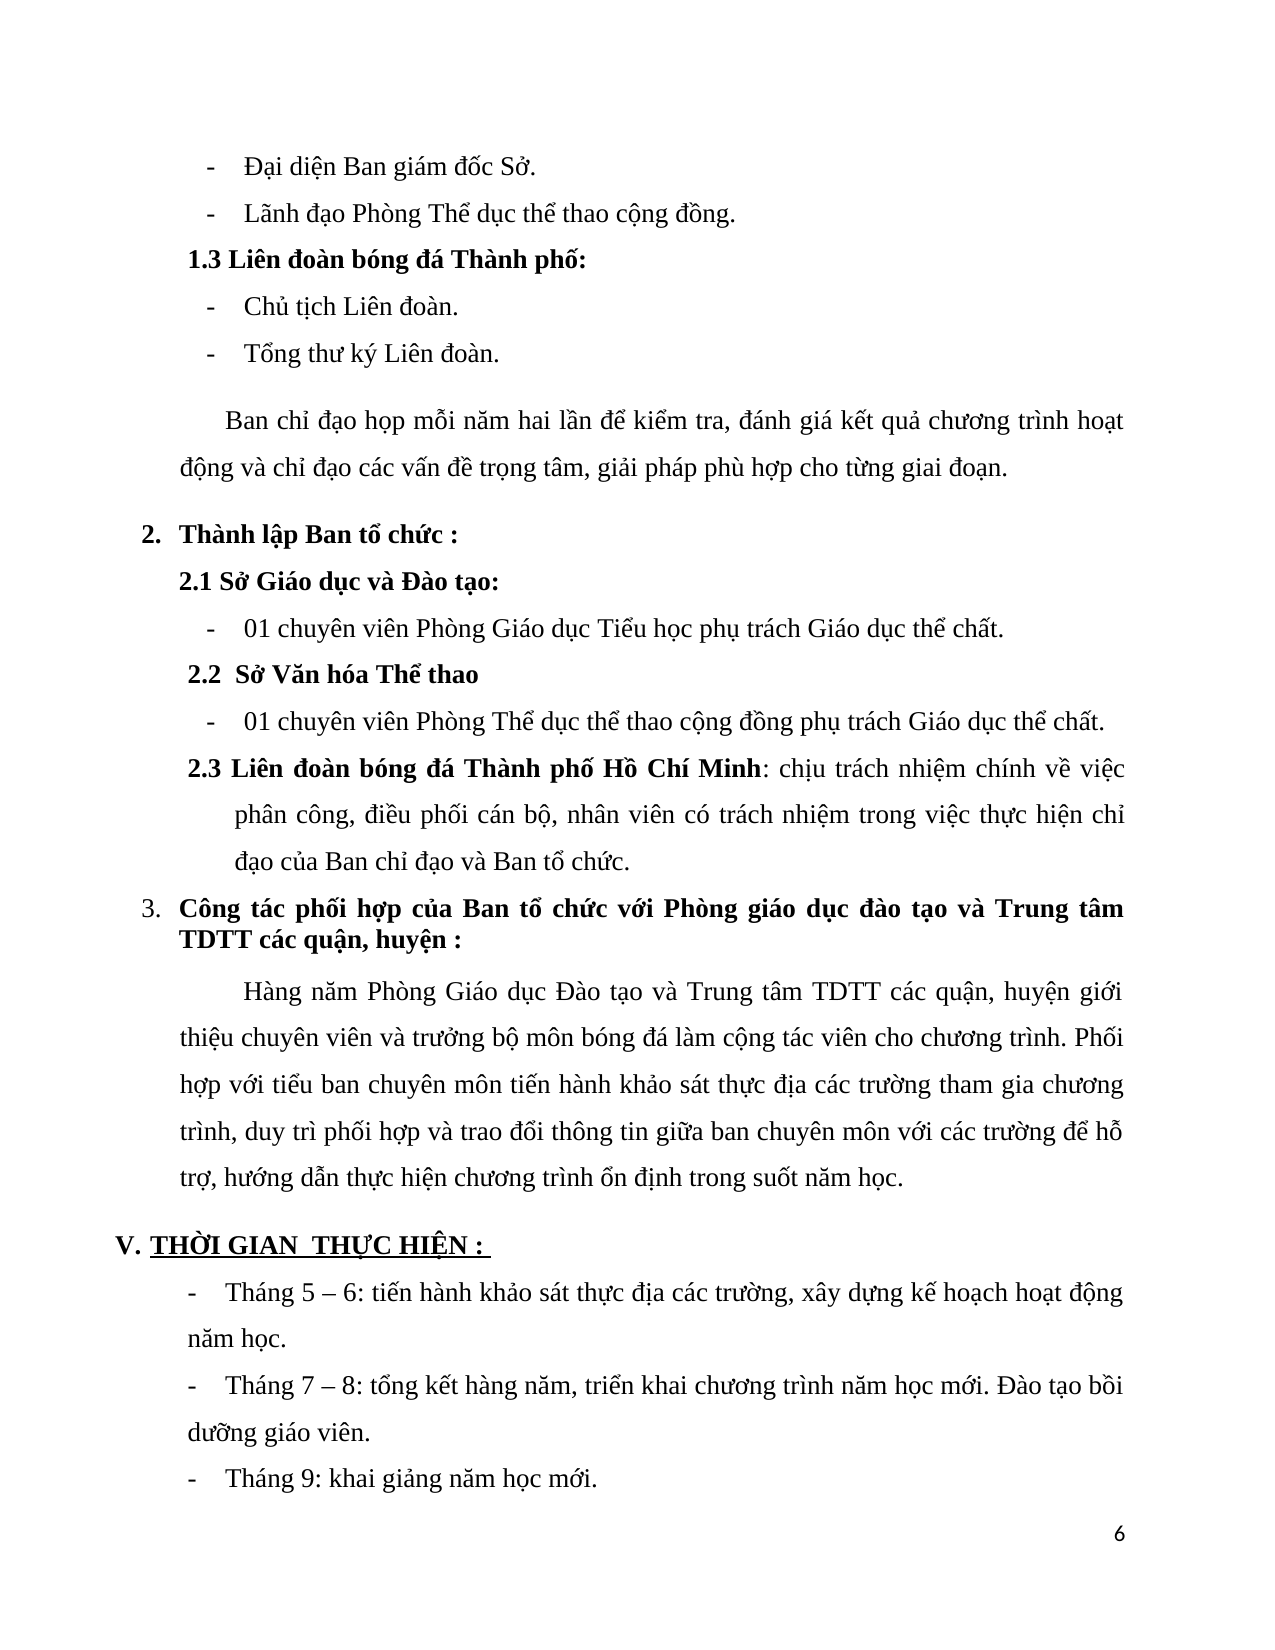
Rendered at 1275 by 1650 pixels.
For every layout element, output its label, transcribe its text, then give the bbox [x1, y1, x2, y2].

list 01 chuyên viên Phòng Giáo dục Tiểu học phụ trách Giáo dục thể chất. [206, 612, 1125, 643]
list Thành lập Ban tổ chức : [141, 518, 1125, 549]
list 2.1 Sở Giáo dục và Đào tạo: [178, 565, 1125, 596]
list Công tác phối hợp của Ban tổ chức với Phòng giáo dục đào tạo và Trung tâm TDTT các quận, huyện : [141, 892, 1125, 954]
list THỜI GIAN THỰC HIỆN : [141, 1229, 1125, 1260]
text Hàng năm Phòng Giáo dục Đào tạo và Trung tâm TDTT các quận, huyện giới thiệu chuyên viên và trưởng bộ môn bóng đá làm cộng tác viên cho chương trình. Phối hợp với tiểu ban chuyên môn tiến hành khảo sát thực địa các trường tham gia chương trình, duy trì phối hợp và trao đổi thông tin giữa ban chuyên môn với các trường để hỗ trợ, hướng dẫn thực hiện chương trình ổn định trong suốt năm học. [178, 975, 1125, 1193]
list Lãnh đạo Phòng Thể dục thể thao cộng đồng. [206, 197, 1125, 228]
text Ban chỉ đạo họp mỗi năm hai lần để kiểm tra, đánh giá kết quả chương trình hoạt động và chỉ đạo các vấn đề trọng tâm, giải pháp phù hợp cho từng giai đoạn. [179, 404, 1125, 482]
list 2.2 Sở Văn hóa Thể thao [187, 658, 1125, 689]
list Tháng 5 – 6: tiến hành khảo sát thực địa các trường, xây dựng kế hoạch hoạt động năm học. [187, 1276, 1125, 1353]
list Tổng thư ký Liên đoàn. [206, 337, 1125, 368]
list Chủ tịch Liên đoàn. [206, 290, 1125, 321]
text 2.3 Liên đoàn bóng đá Thành phố Hồ Chí Minh: chịu trách nhiệm chính về việc phân công, điều phối cán bộ, nhân viên có trách nhiệm trong việc thực hiện chỉ đạo của Ban chỉ đạo và Ban tổ chức. [150, 752, 1125, 876]
list 01 chuyên viên Phòng Thể dục thể thao cộng đồng phụ trách Giáo dục thể chất. [206, 705, 1125, 736]
list Đại diện Ban giám đốc Sở. [206, 150, 1125, 181]
list Tháng 9: khai giảng năm học mới. [187, 1462, 1125, 1493]
list Tháng 7 – 8: tổng kết hàng năm, triển khai chương trình năm học mới. Đào tạo bồi dưỡng giáo viên. [187, 1369, 1125, 1447]
list 1.3 Liên đoàn bóng đá Thành phố: [187, 243, 1125, 274]
